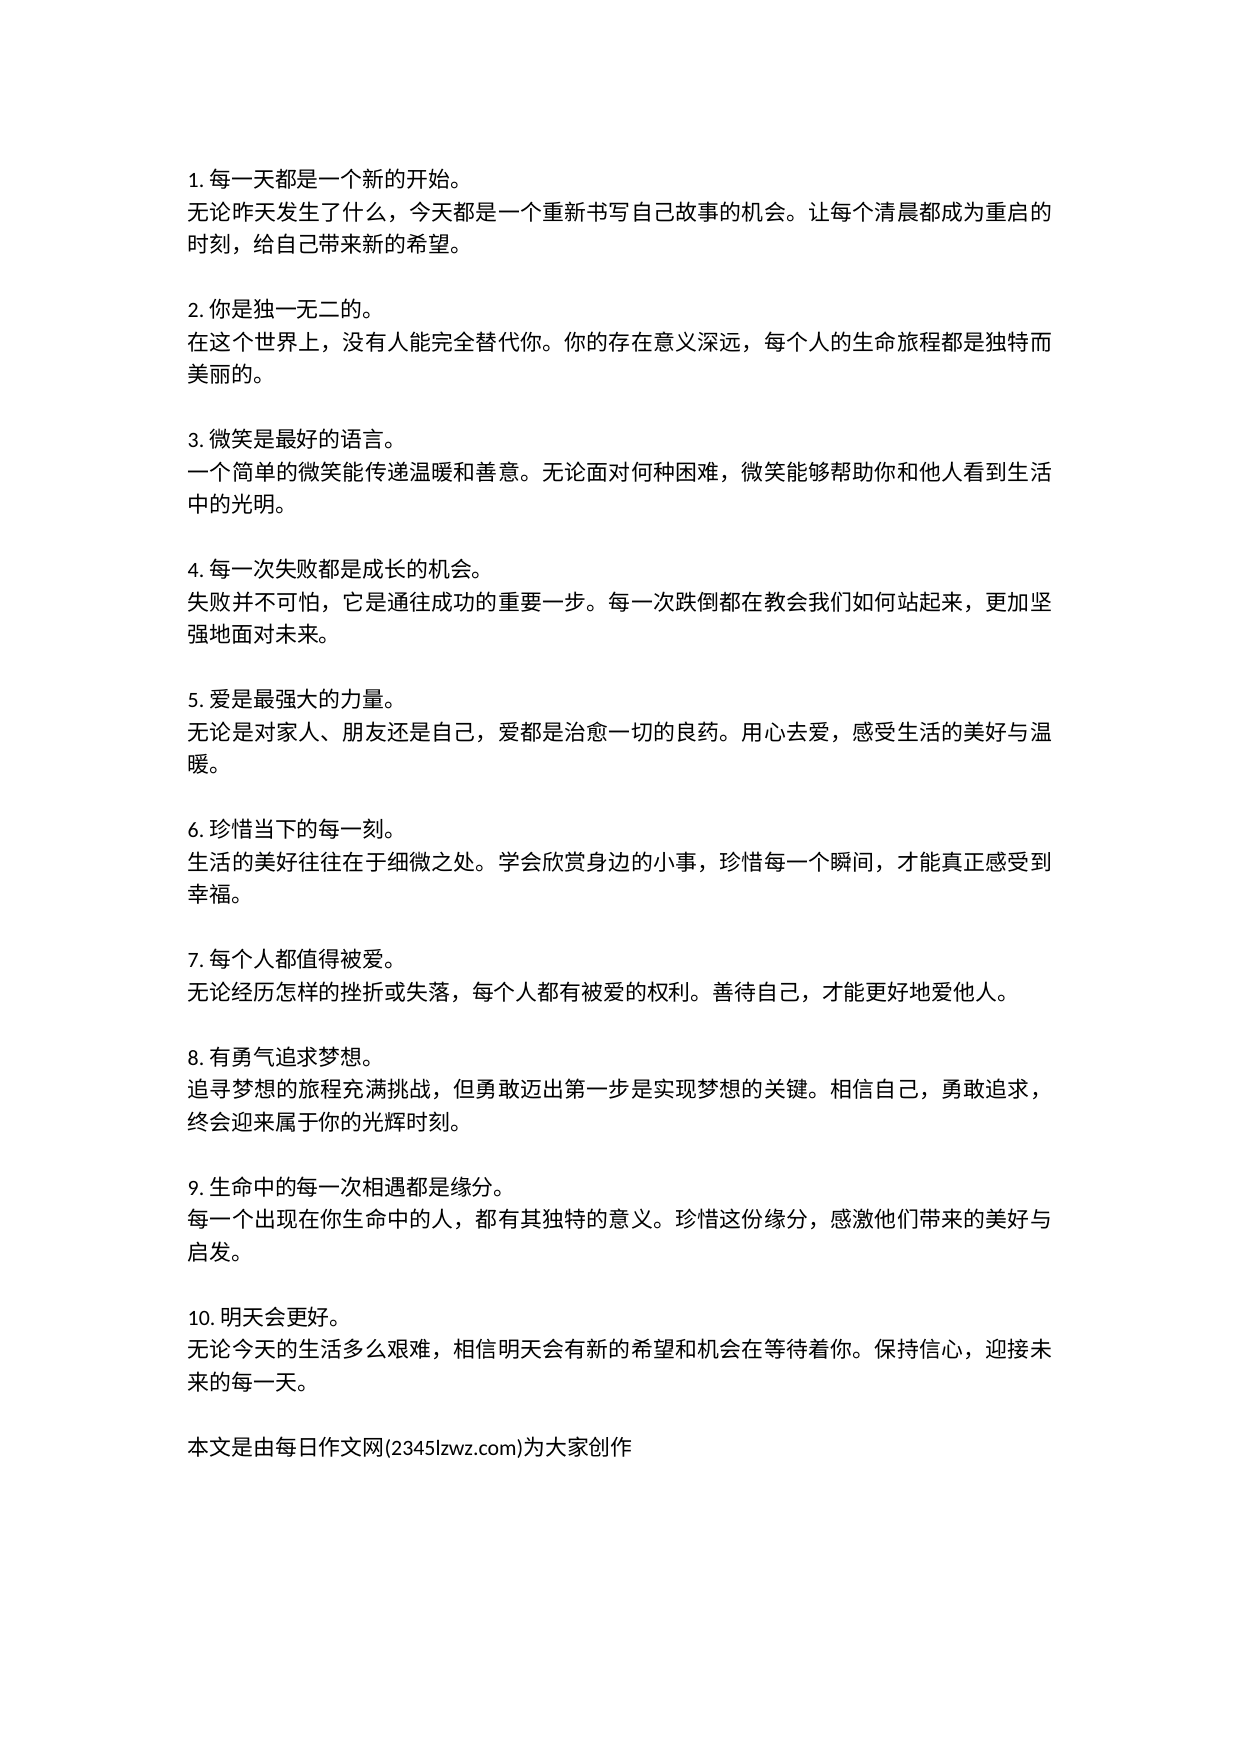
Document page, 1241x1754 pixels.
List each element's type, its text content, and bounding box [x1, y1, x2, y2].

text 失败并不可怕，它是通往成功的重要一步。每一次跌倒都在教会我们如何站起来，更加坚强地面对未来。 [187, 584, 1053, 649]
text 10. 明天会更好。 [187, 1299, 1053, 1332]
text 无论经历怎样的挫折或失落，每个人都有被爱的权利。善待自己，才能更好地爱他人。 [187, 974, 1053, 1007]
text 一个简单的微笑能传递温暖和善意。无论面对何种困难，微笑能够帮助你和他人看到生活中的光明。 [187, 454, 1053, 519]
text 每一个出现在你生命中的人，都有其独特的意义。珍惜这份缘分，感激他们带来的美好与启发。 [187, 1202, 1053, 1267]
text 无论今天的生活多么艰难，相信明天会有新的希望和机会在等待着你。保持信心，迎接未来的每一天。 [187, 1332, 1053, 1397]
text 7. 每个人都值得被爱。 [187, 942, 1053, 974]
text 无论是对家人、朋友还是自己，爱都是治愈一切的良药。用心去爱，感受生活的美好与温暖。 [187, 714, 1053, 779]
text 本文是由每日作文网(2345lzwz.com)为大家创作 [187, 1429, 1053, 1462]
text 生活的美好往往在于细微之处。学会欣赏身边的小事，珍惜每一个瞬间，才能真正感受到幸福。 [187, 844, 1053, 909]
text 无论昨天发生了什么，今天都是一个重新书写自己故事的机会。让每个清晨都成为重启的时刻，给自己带来新的希望。 [187, 194, 1053, 259]
text 在这个世界上，没有人能完全替代你。你的存在意义深远，每个人的生命旅程都是独特而美丽的。 [187, 324, 1053, 389]
text 6. 珍惜当下的每一刻。 [187, 812, 1053, 844]
text 追寻梦想的旅程充满挑战，但勇敢迈出第一步是实现梦想的关键。相信自己，勇敢追求，终会迎来属于你的光辉时刻。 [187, 1072, 1053, 1137]
text 3. 微笑是最好的语言。 [187, 422, 1053, 454]
text 1. 每一天都是一个新的开始。 [187, 162, 1053, 194]
text 5. 爱是最强大的力量。 [187, 682, 1053, 714]
text 9. 生命中的每一次相遇都是缘分。 [187, 1169, 1053, 1202]
text 2. 你是独一无二的。 [187, 292, 1053, 324]
text 4. 每一次失败都是成长的机会。 [187, 552, 1053, 584]
text 8. 有勇气追求梦想。 [187, 1039, 1053, 1072]
